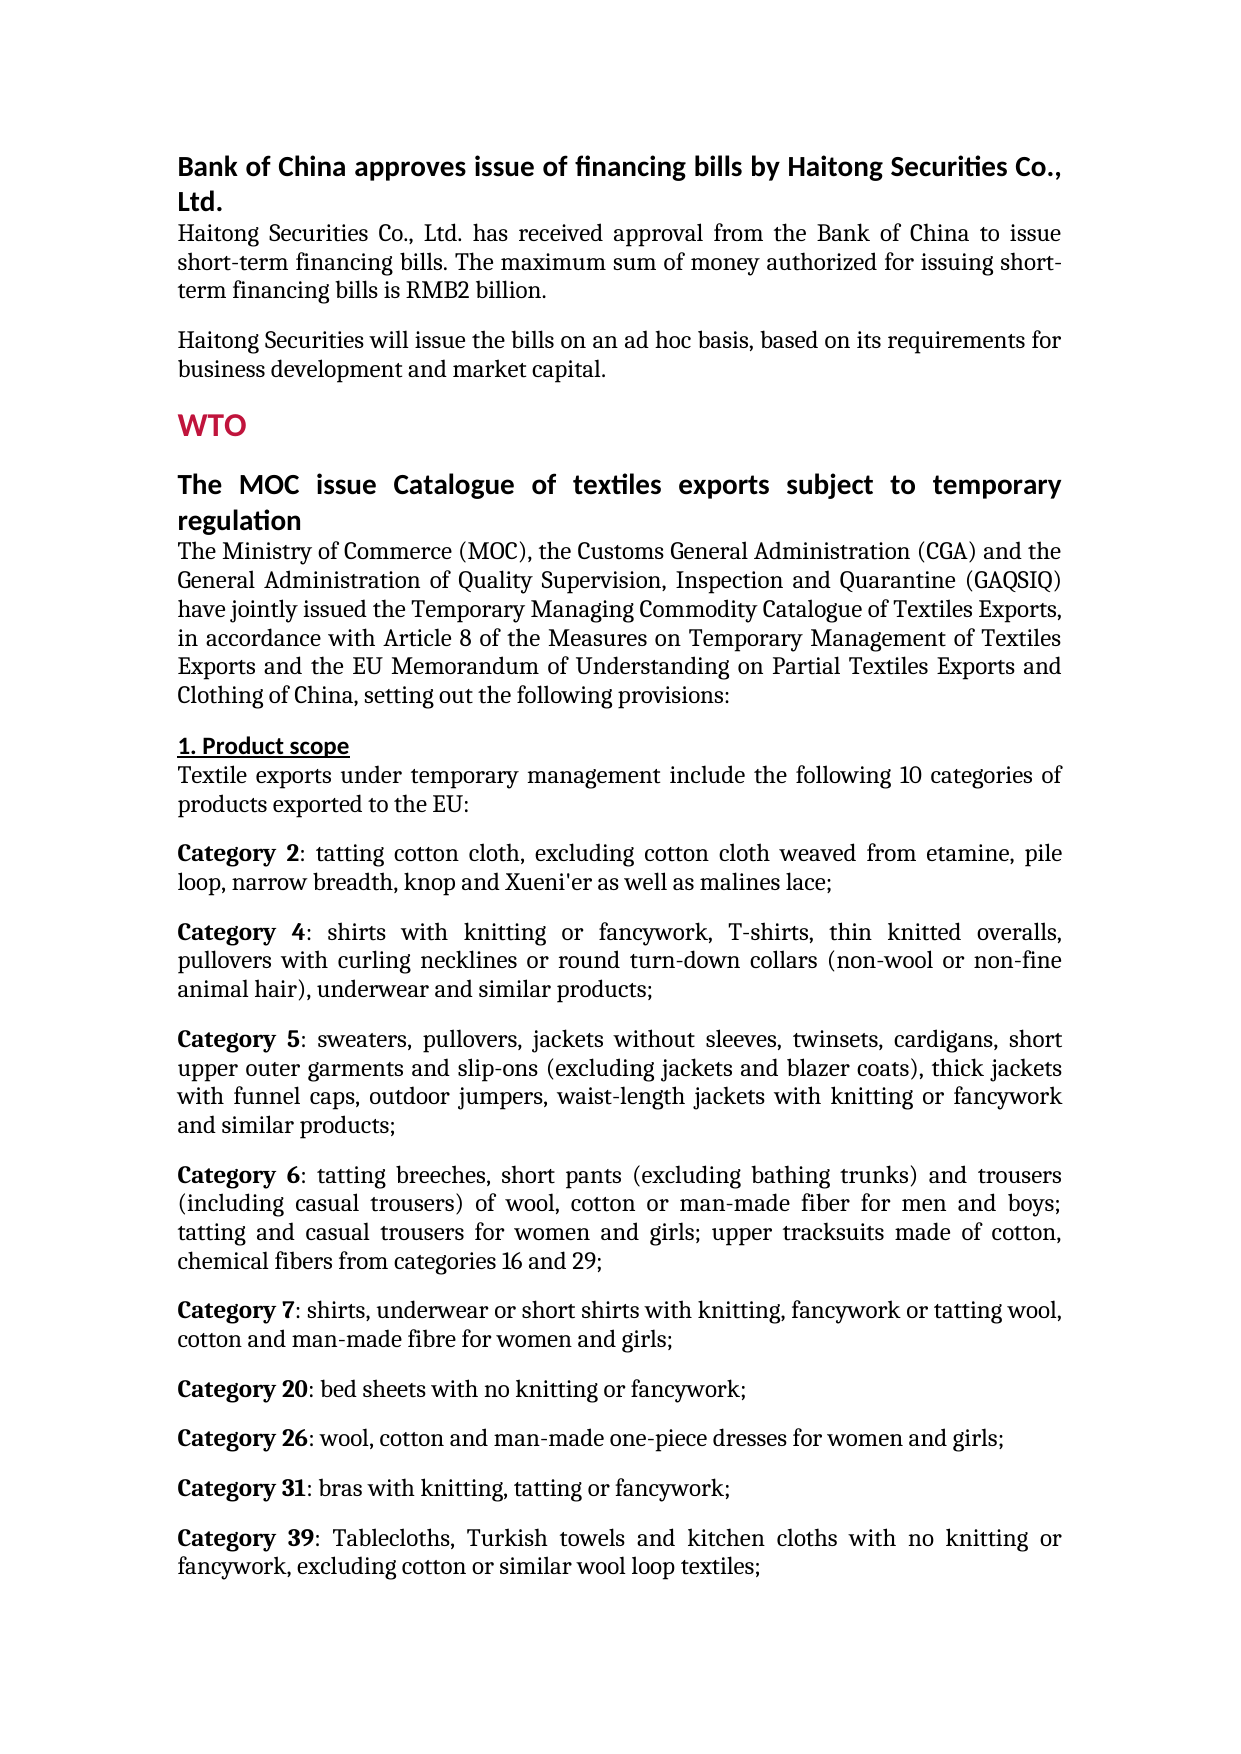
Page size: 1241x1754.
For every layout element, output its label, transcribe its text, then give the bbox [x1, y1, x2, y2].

subtitle 1. Product scope [177, 731, 1063, 761]
subtitle WTO [177, 404, 1063, 445]
text Category 31: bras with knitting, tatting or fancywork; [177, 1474, 1063, 1503]
text Category 7: shirts, underwear or short shirts with knitting, fancywork or tatting wool, cotton and man-made fibre for women and girls; [177, 1296, 1063, 1354]
text Category 4: shirts with knitting or fancywork, T-shirts, thin knitted overalls, pullovers with curling necklines or round turn-down collars (non-wool or non-fine animal hair), underwear and similar products; [177, 918, 1063, 1004]
text Category 5: sweaters, pullovers, jackets without sleeves, twinsets, cardigans, short upper outer garments and slip-ons (excluding jackets and blazer coats), thick jackets with funnel caps, outdoor jumpers, waist-length jackets with knitting or fancywork and similar products; [177, 1025, 1063, 1140]
text Haitong Securities Co., Ltd. has received approval from the Bank of China to issue short-term financing bills. The maximum sum of money authorized for issuing short-term financing bills is RMB2 billion. [177, 219, 1063, 305]
text Category 26: wool, cotton and man-made one-piece dresses for women and girls; [177, 1424, 1063, 1453]
text Category 39: Tablecloths, Turkish towels and kitchen cloths with no knitting or fancywork, excluding cotton or similar wool loop textiles; [177, 1523, 1063, 1581]
subtitle The MOC issue Catalogue of textiles exports subject to temporary regulation [177, 466, 1063, 537]
text Haitong Securities will issue the bills on an ad hoc basis, based on its requirements for business development and market capital. [177, 326, 1063, 383]
text Category 2: tatting cotton cloth, excluding cotton cloth weaved from etamine, pile loop, narrow breadth, knop and Xueni'er as well as malines lace; [177, 839, 1063, 897]
text The Ministry of Commerce (MOC), the Customs General Administration (CGA) and the General Administration of Quality Supervision, Inspection and Quarantine (GAQSIQ) have jointly issued the Temporary Managing Commodity Catalogue of Textiles Exports, in accordance with Article 8 of the Measures on Temporary Management of Textiles Exports and the EU Memorandum of Understanding on Partial Textiles Exports and Clothing of China, setting out the following provisions: [177, 537, 1063, 710]
text Category 20: bed sheets with no knitting or fancywork; [177, 1375, 1063, 1403]
subtitle Bank of China approves issue of financing bills by Haitong Securities Co., Ltd. [177, 148, 1063, 219]
text Category 6: tatting breeches, short pants (excluding bathing trunks) and trousers (including casual trousers) of wool, cotton or man-made fiber for men and boys; tatting and casual trousers for women and girls; upper tracksuits made of cotton, chemical fibers from categories 16 and 29; [177, 1161, 1063, 1276]
text Textile exports under temporary management include the following 10 categories of products exported to the EU: [177, 761, 1063, 818]
